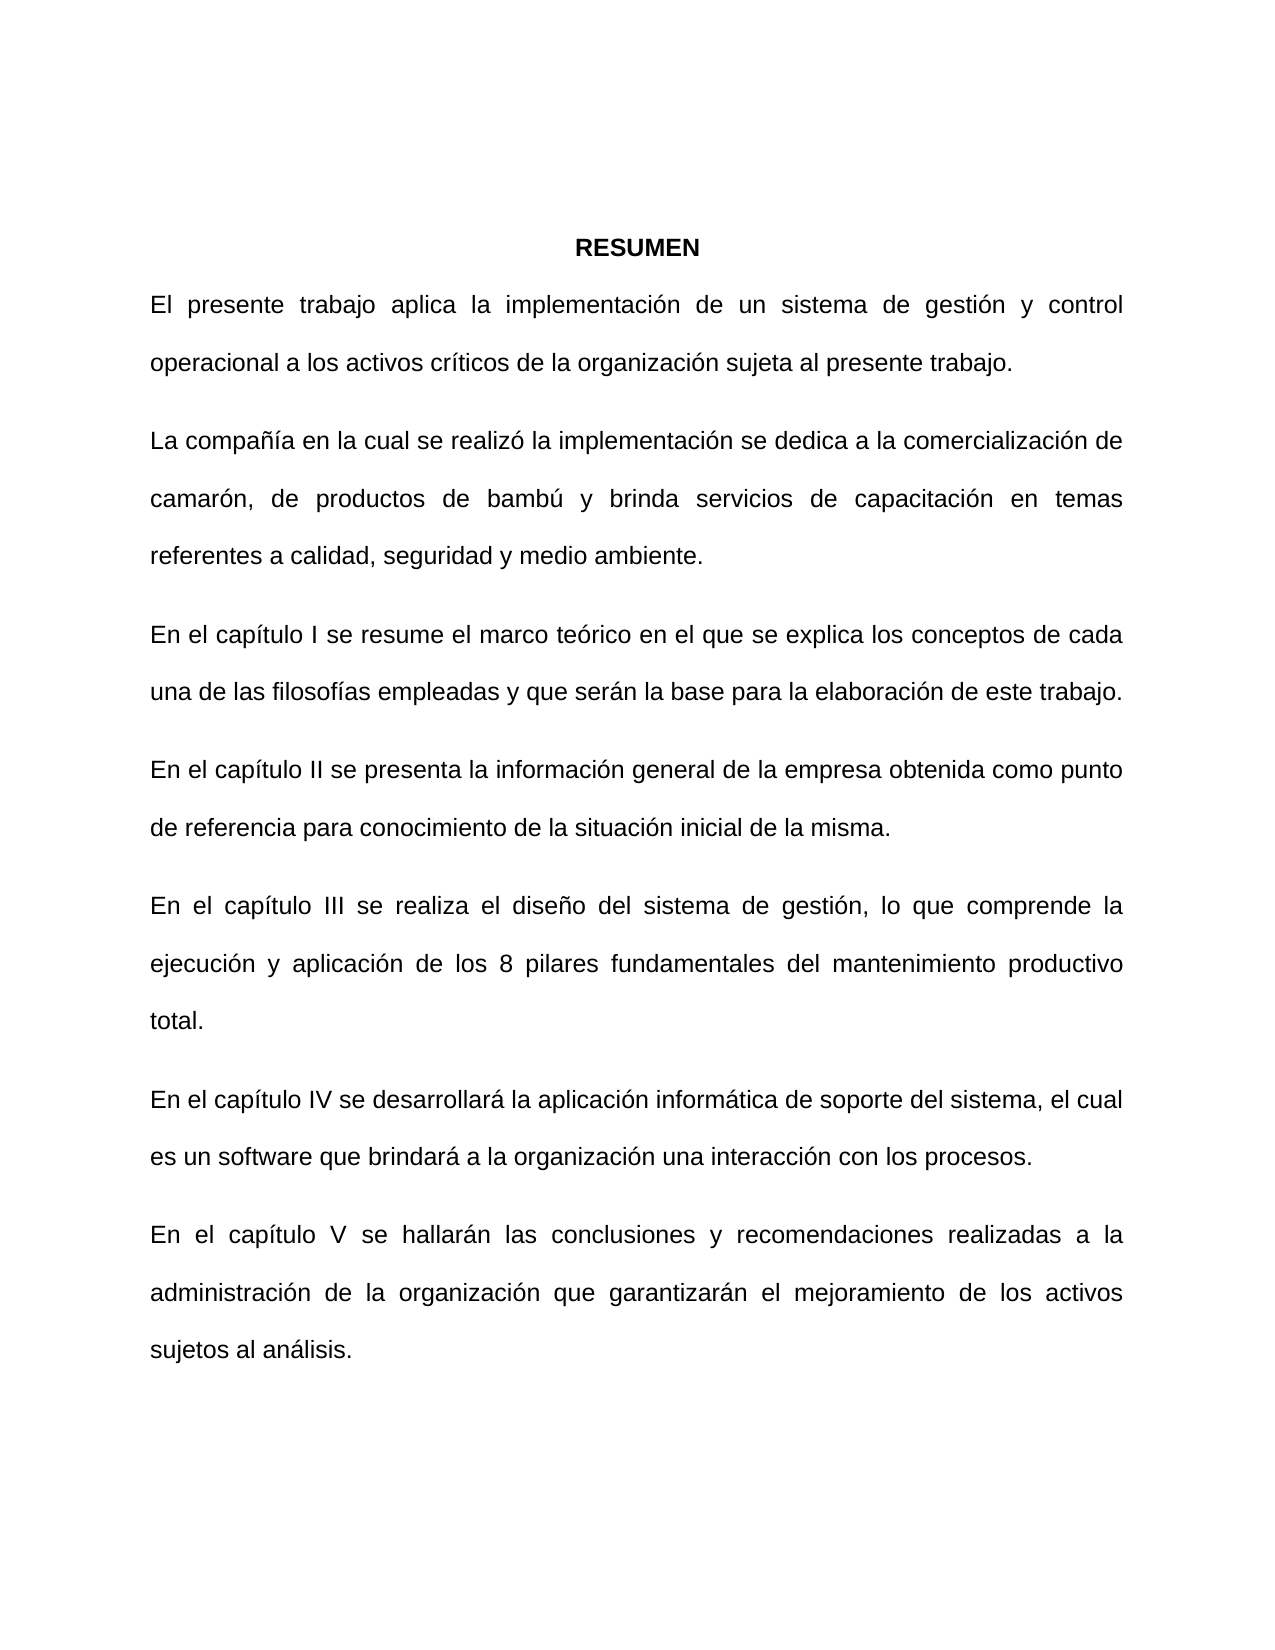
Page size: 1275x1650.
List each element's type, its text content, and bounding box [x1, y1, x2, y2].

text En el capítulo I se resume el marco teórico en el que se explica los conceptos de cada una de las filosofías empleadas y que serán la base para la elaboración de este trabajo. [150, 620, 1125, 706]
text La compañía en la cual se realizó la implementación se dedica a la comercialización de camarón, de productos de bambú y brinda servicios de capacitación en temas referentes a calidad, seguridad y medio ambiente. [150, 426, 1125, 570]
text En el capítulo III se realiza el diseño del sistema de gestión, lo que comprende la ejecución y aplicación de los 8 pilares fundamentales del mantenimiento productivo total. [150, 891, 1125, 1035]
subtitle RESUMEN [150, 233, 1125, 262]
text En el capítulo IV se desarrollará la aplicación informática de soporte del sistema, el cual es un software que brindará a la organización una interacción con los procesos. [150, 1085, 1125, 1171]
text En el capítulo II se presenta la información general de la empresa obtenida como punto de referencia para conocimiento de la situación inicial de la misma. [150, 756, 1125, 842]
text El presente trabajo aplica la implementación de un sistema de gestión y control operacional a los activos críticos de la organización sujeta al presente trabajo. [150, 291, 1125, 377]
text En el capítulo V se hallarán las conclusiones y recomendaciones realizadas a la administración de la organización que garantizarán el mejoramiento de los activos sujetos al análisis. [150, 1221, 1125, 1364]
